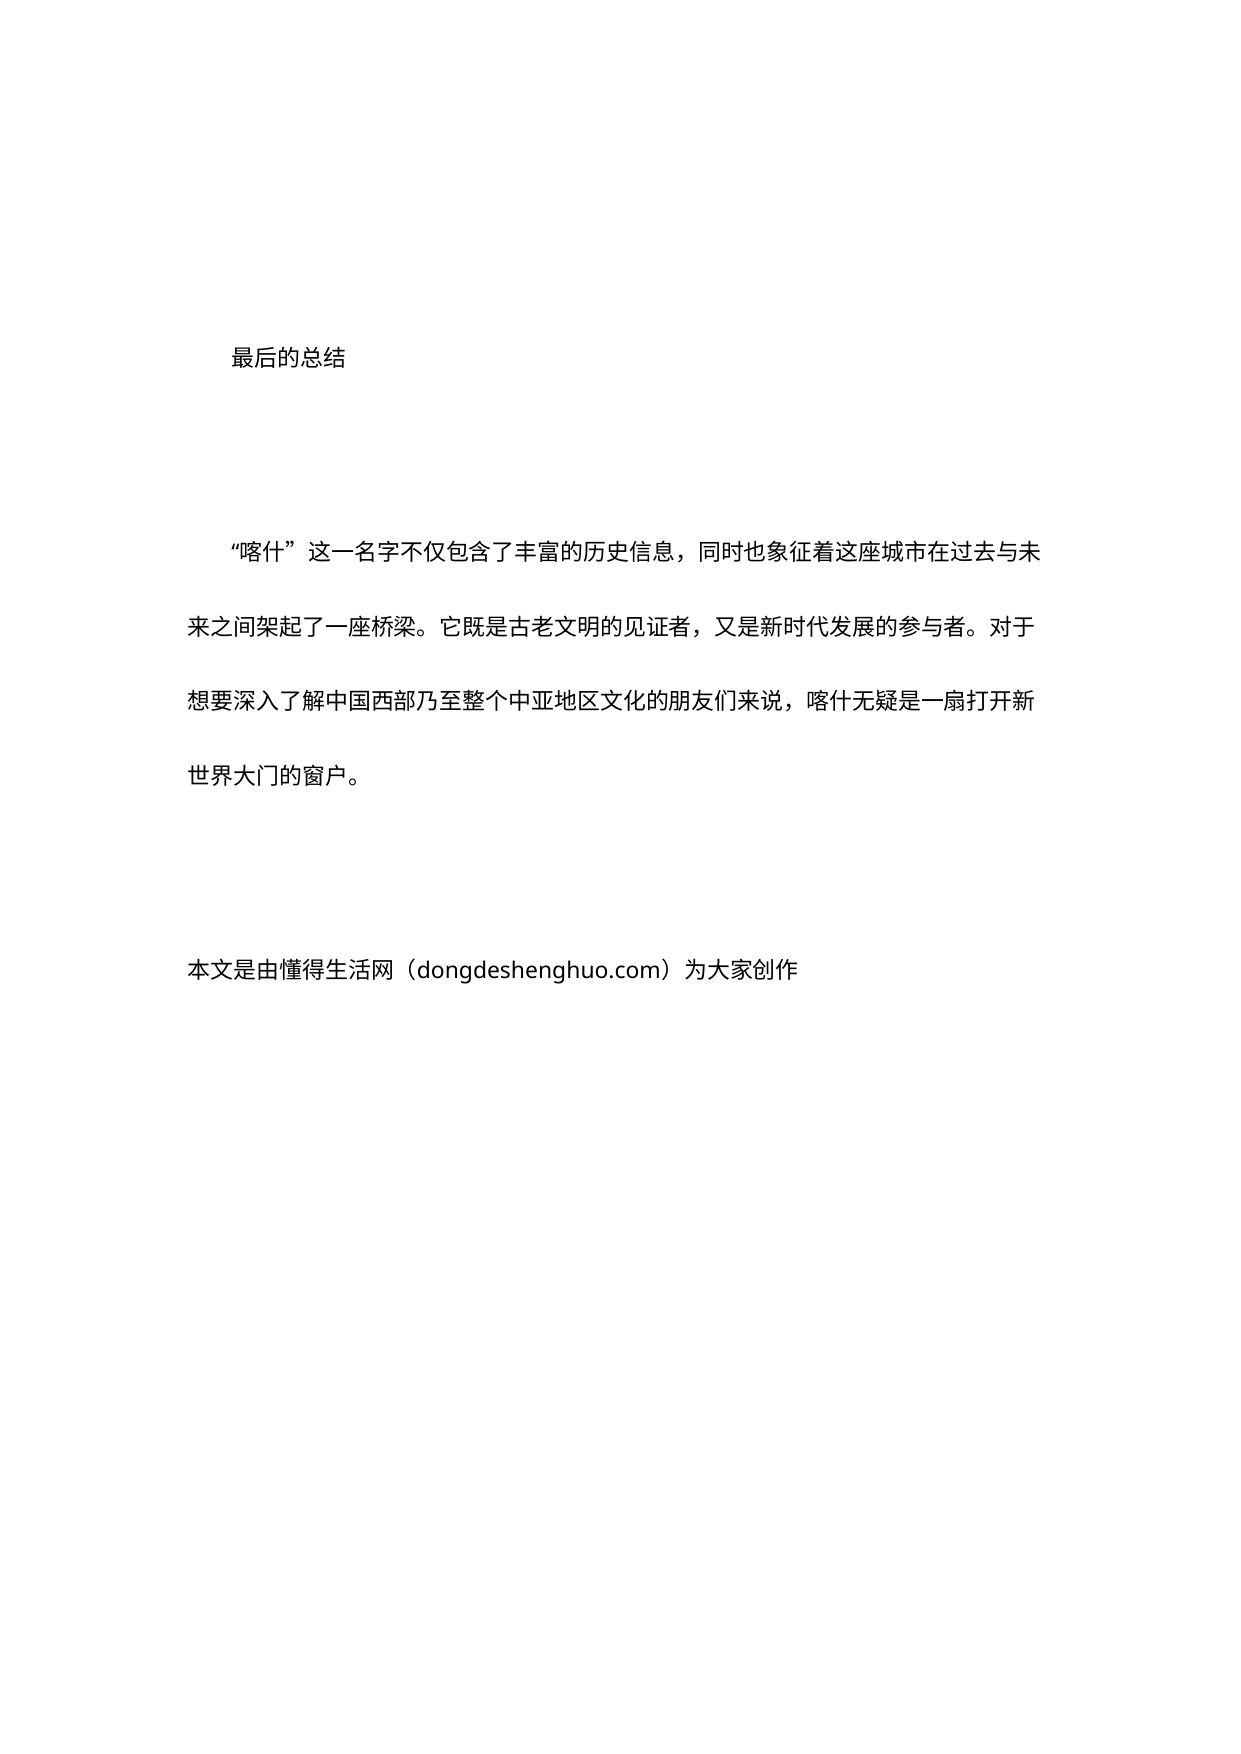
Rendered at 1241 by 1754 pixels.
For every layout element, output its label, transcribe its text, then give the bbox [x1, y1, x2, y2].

text “喀什”这一名字不仅包含了丰富的历史信息，同时也象征着这座城市在过去与未来之间架起了一座桥梁。它既是古老文明的见证者，又是新时代发展的参与者。对于想要深入了解中国西部乃至整个中亚地区文化的朋友们来说，喀什无疑是一扇打开新世界大门的窗户。 [187, 518, 1053, 807]
text 最后的总结 [187, 323, 1053, 388]
text 本文是由懂得生活网（dongdeshenghuo.com）为大家创作 [187, 936, 1053, 1001]
